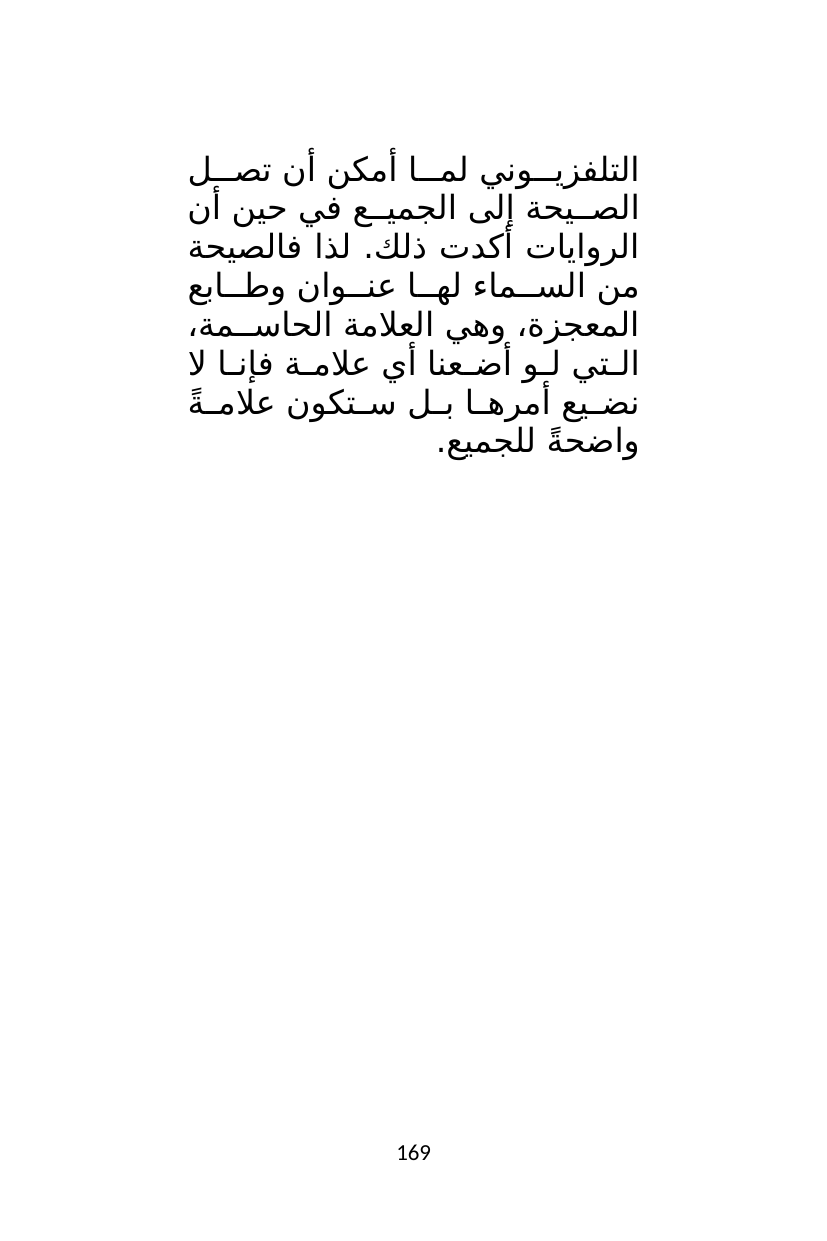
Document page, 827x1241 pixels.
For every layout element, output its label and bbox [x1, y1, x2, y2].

text [187, 150, 639, 461]
